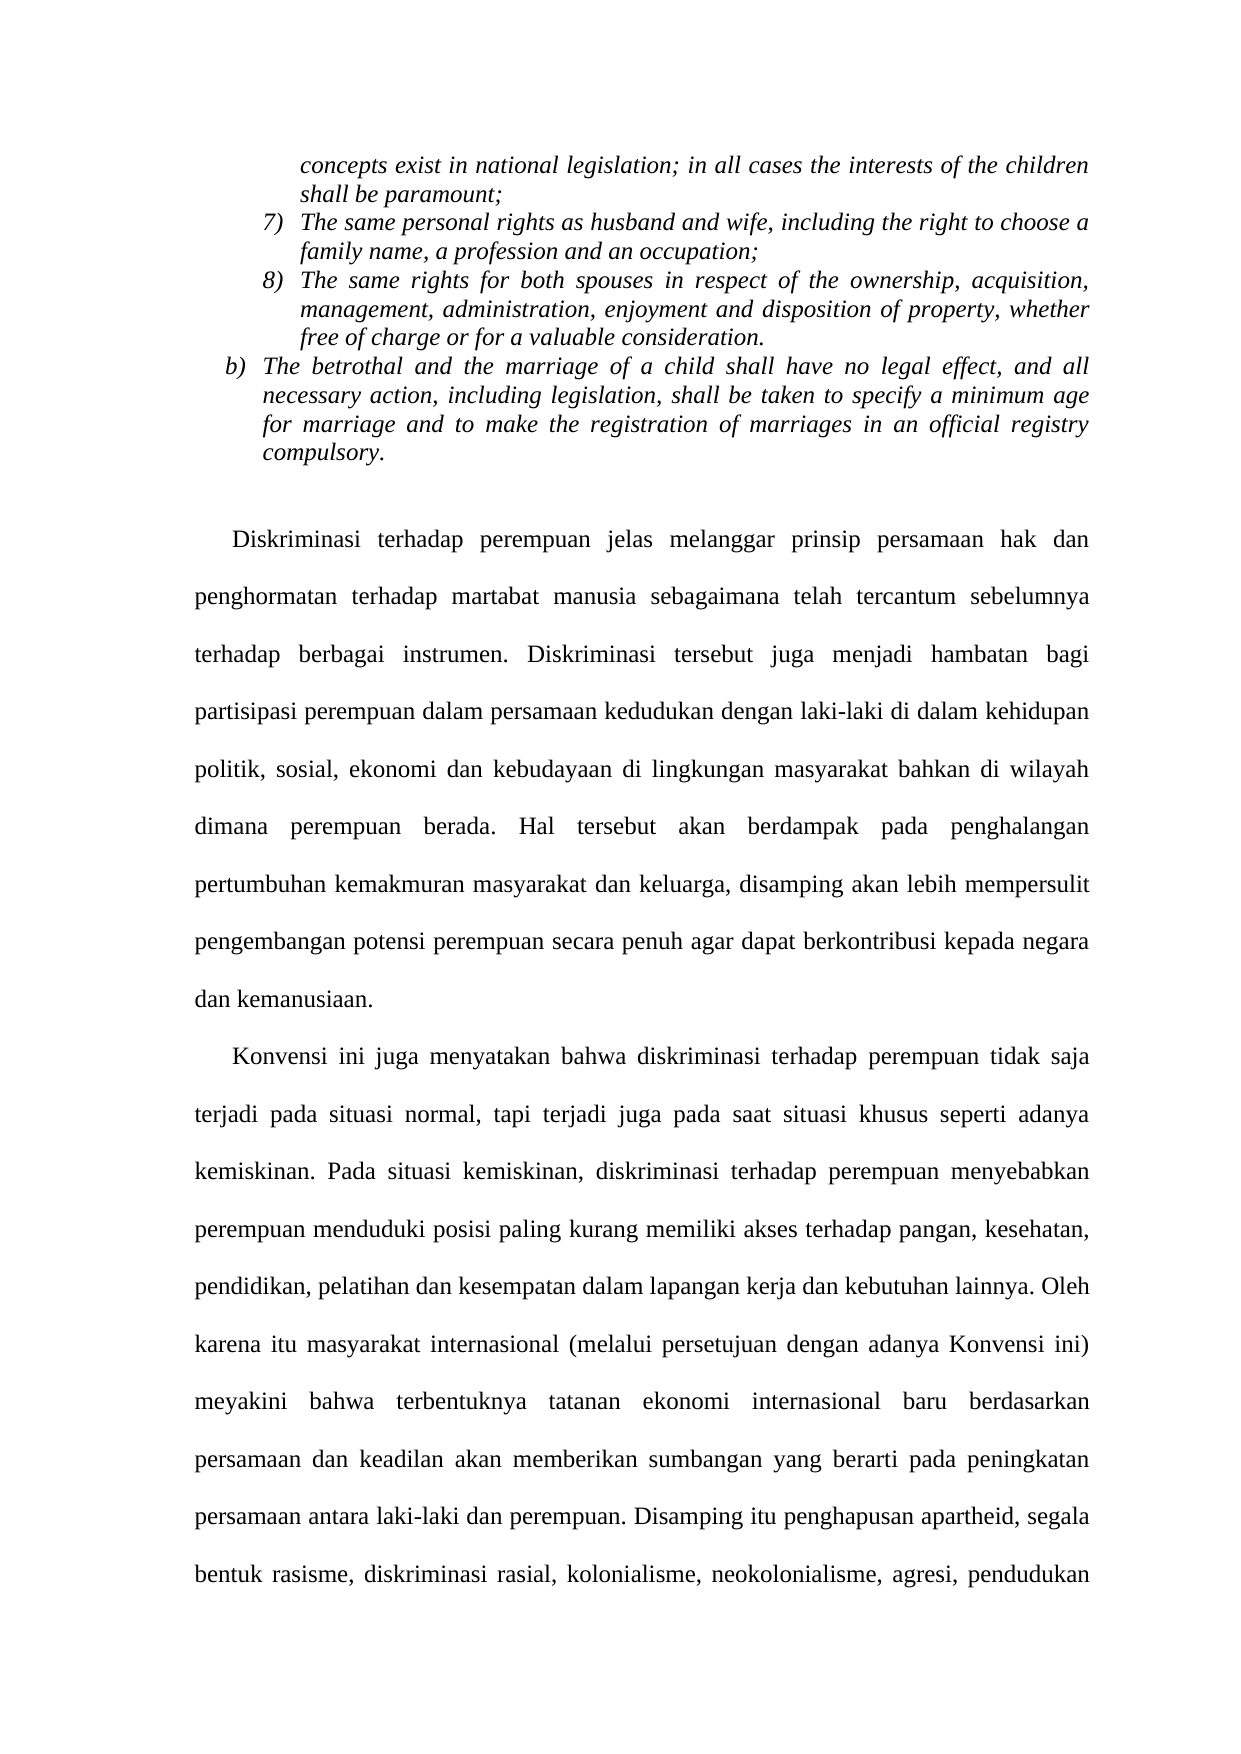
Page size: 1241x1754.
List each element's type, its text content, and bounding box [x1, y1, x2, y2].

text Diskriminasi terhadap perempuan jelas melanggar prinsip persamaan hak dan penghormatan terhadap martabat manusia sebagaimana telah tercantum sebelumnya terhadap berbagai instrumen. Diskriminasi tersebut juga menjadi hambatan bagi partisipasi perempuan dalam persamaan kedudukan dengan laki-laki di dalam kehidupan politik, sosial, ekonomi dan kebudayaan di lingkungan masyarakat bahkan di wilayah dimana perempuan berada. Hal tersebut akan berdampak pada penghalangan pertumbuhan kemakmuran masyarakat dan keluarga, disamping akan lebih mempersulit pengembangan potensi perempuan secara penuh agar dapat berkontribusi kepada negara dan kemanusiaan. [194, 524, 1090, 1012]
list The same personal rights as husband and wife, including the right to choose a family name, a profession and an occupation; [262, 207, 1090, 265]
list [262, 150, 1090, 207]
list The betrothal and the marriage of a child shall have no legal effect, and all necessary action, including legislation, shall be taken to specify a minimum age for marriage and to make the registration of marriages in an official registry compulsory. [225, 351, 1090, 466]
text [194, 1041, 1090, 1587]
list The same rights for both spouses in respect of the ownership, acquisition, management, administration, enjoyment and disposition of property, whether free of charge or for a valuable consideration. [262, 265, 1090, 351]
